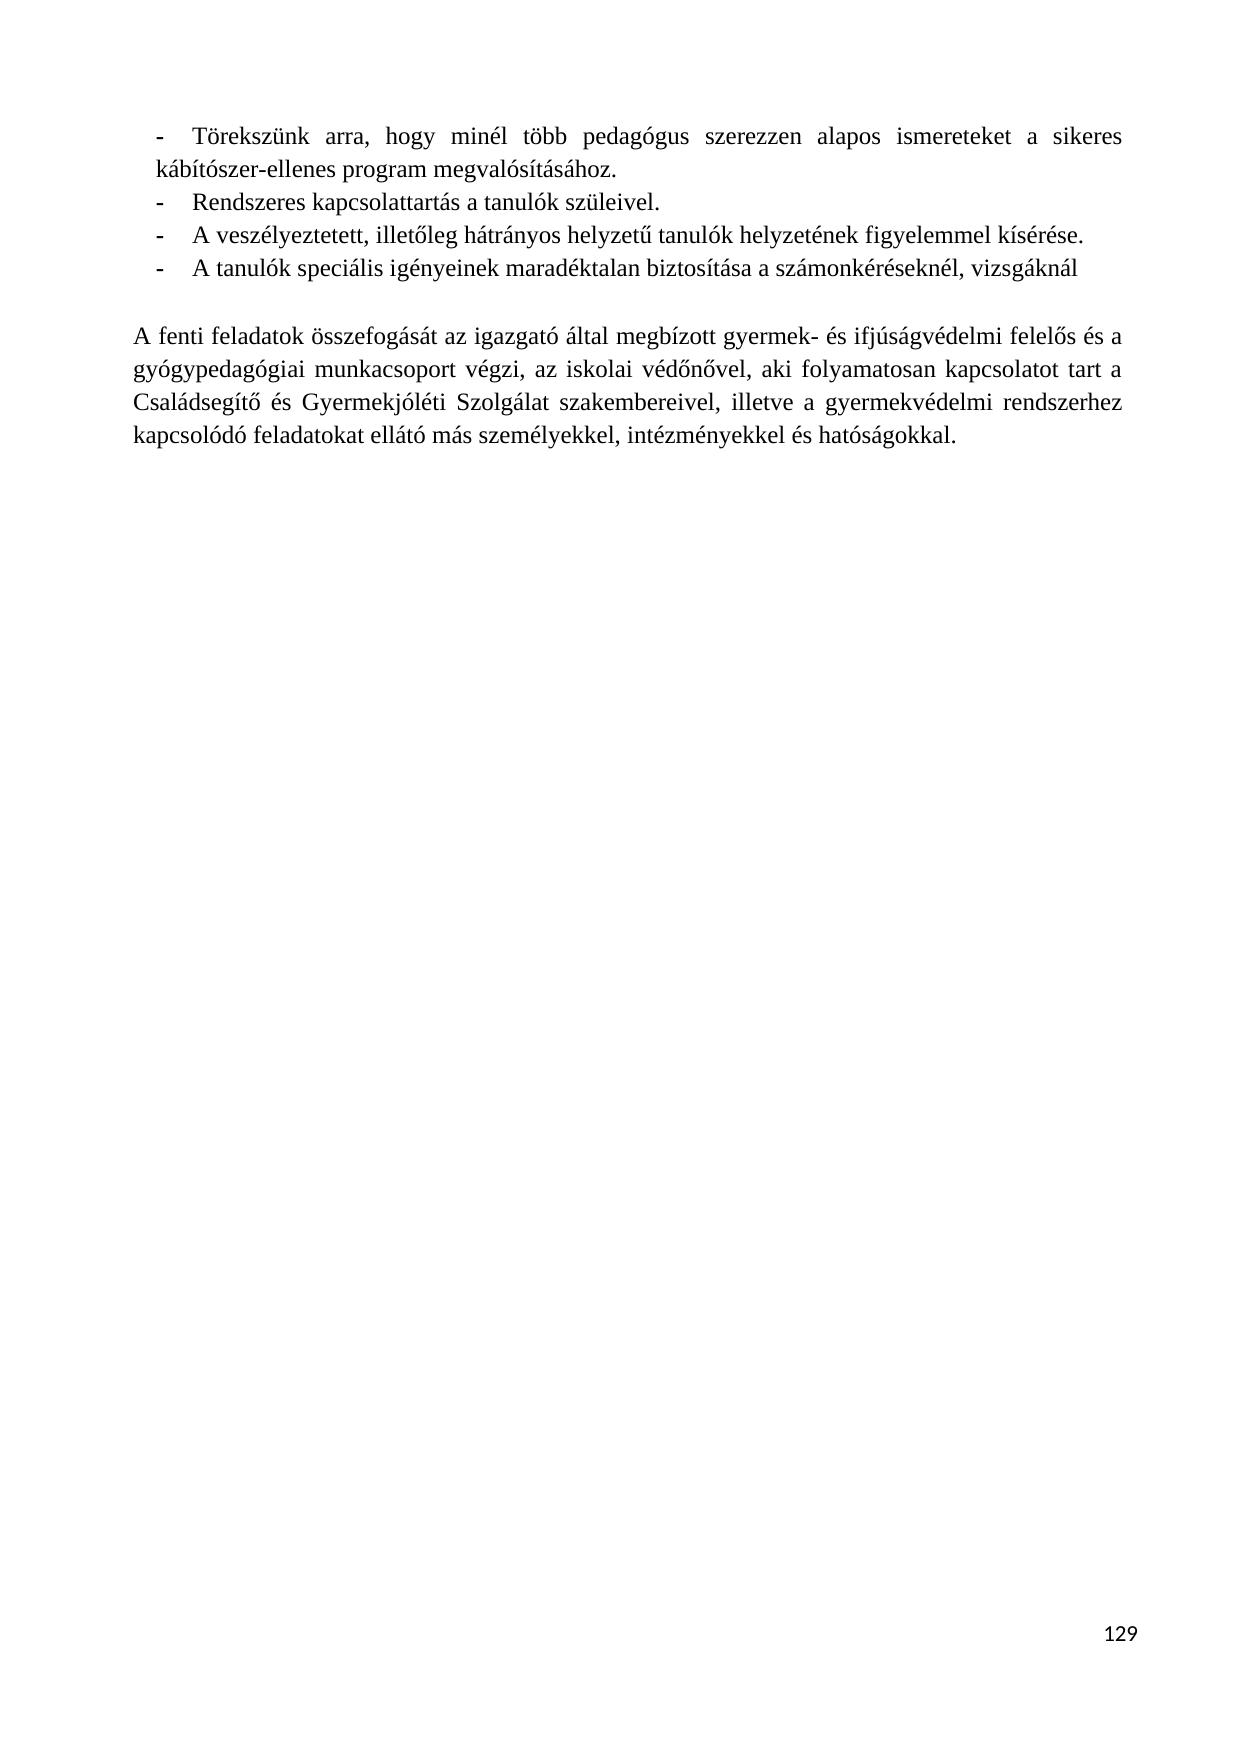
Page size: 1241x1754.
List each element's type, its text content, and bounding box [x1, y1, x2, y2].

list A veszélyeztetett, illetőleg hátrányos helyzetű tanulók helyzetének figyelemmel kísérése. [156, 221, 1123, 249]
list A tanulók speciális igényeinek maradéktalan biztosítása a számonkéréseknél, vizsgáknál [156, 253, 1123, 282]
text A fenti feladatok összefogását az igazgató által megbízott gyermek- és ifjúságvédelmi felelős és a gyógypedagógiai munkacsoport végzi, az iskolai védőnővel, aki folyamatosan kapcsolatot tart a Családsegítő és Gyermekjóléti Szolgálat szakembereivel, illetve a gyermekvédelmi rendszerhez kapcsolódó feladatokat ellátó más személyekkel, intézményekkel és hatóságokkal. [133, 321, 1123, 449]
list Rendszeres kapcsolattartás a tanulók szüleivel. [156, 187, 1123, 216]
list Törekszünk arra, hogy minél több pedagógus szerezzen alapos ismereteket a sikeres kábítószer-ellenes program megvalósításához. [156, 121, 1123, 183]
